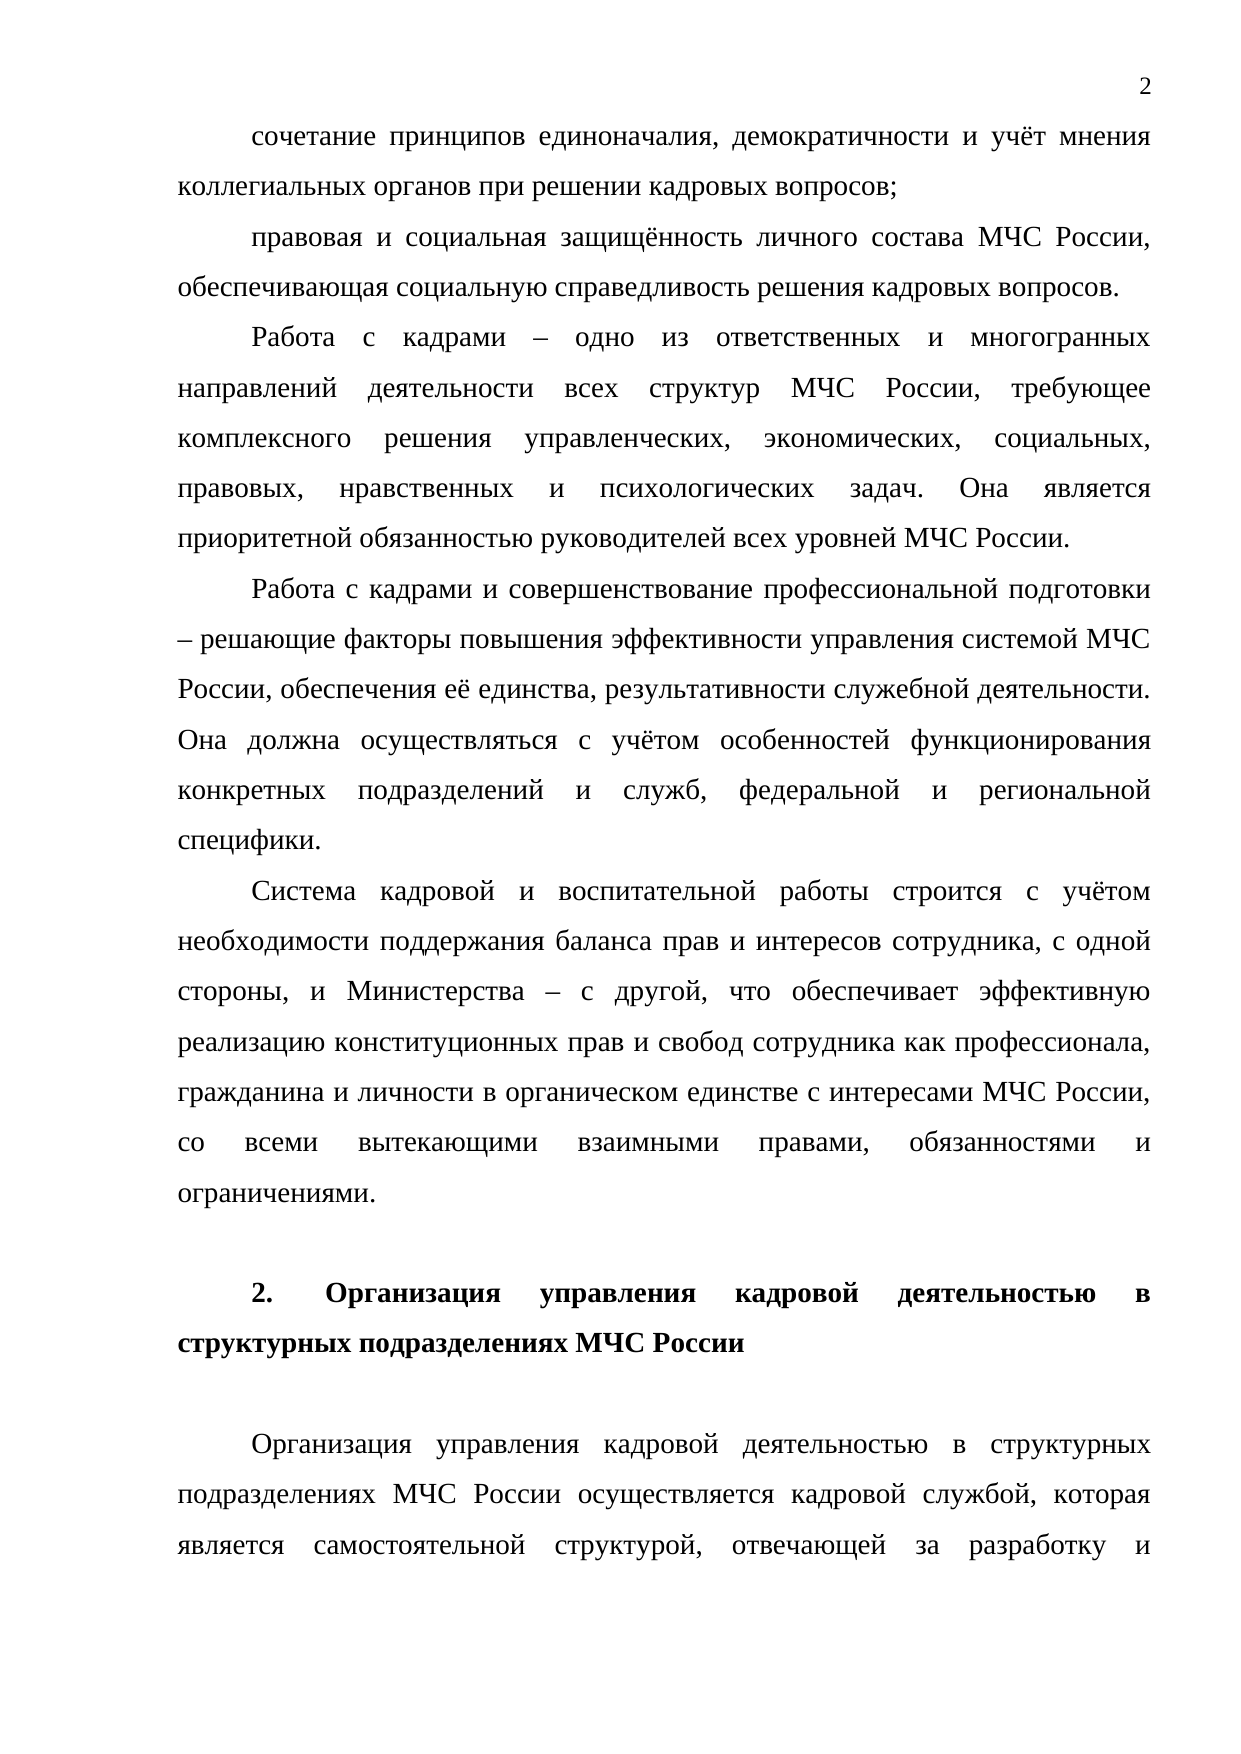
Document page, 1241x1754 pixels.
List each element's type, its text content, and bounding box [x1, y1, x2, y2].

title Организация управления кадровой деятельностью в структурных подразделениях МЧС России [177, 1275, 1152, 1359]
text Работа с кадрами и совершенствование профессиональной подготовки – решающие факторы повышения эффективности управления системой МЧС России, обеспечения её единства, результативности служебной деятельности. Она должна осуществляться с учётом особенностей функционирования конкретных подразделений и служб, федеральной и региональной специфики. [177, 571, 1152, 856]
text правовая и социальная защищённость личного состава МЧС России, обеспечивающая социальную справедливость решения кадровых вопросов. [177, 219, 1152, 303]
text Система кадровой и воспитательной работы строится с учётом необходимости поддержания баланса прав и интересов сотрудника, с одной стороны, и Министерства – с другой, что обеспечивает эффективную реализацию конституционных прав и свобод сотрудника как профессионала, гражданина и личности в органическом единстве с интересами МЧС России, со всеми вытекающими взаимными правами, обязанностями и ограничениями. [177, 873, 1152, 1208]
text сочетание принципов единоначалия, демократичности и учёт мнения коллегиальных органов при решении кадровых вопросов; [177, 118, 1152, 202]
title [177, 1426, 1152, 1560]
text Работа с кадрами – одно из ответственных и многогранных направлений деятельности всех структур МЧС России, требующее комплексного решения управленческих, экономических, социальных, правовых, нравственных и психологических задач. Она является приоритетной обязанностью руководителей всех уровней МЧС России. [177, 319, 1152, 554]
